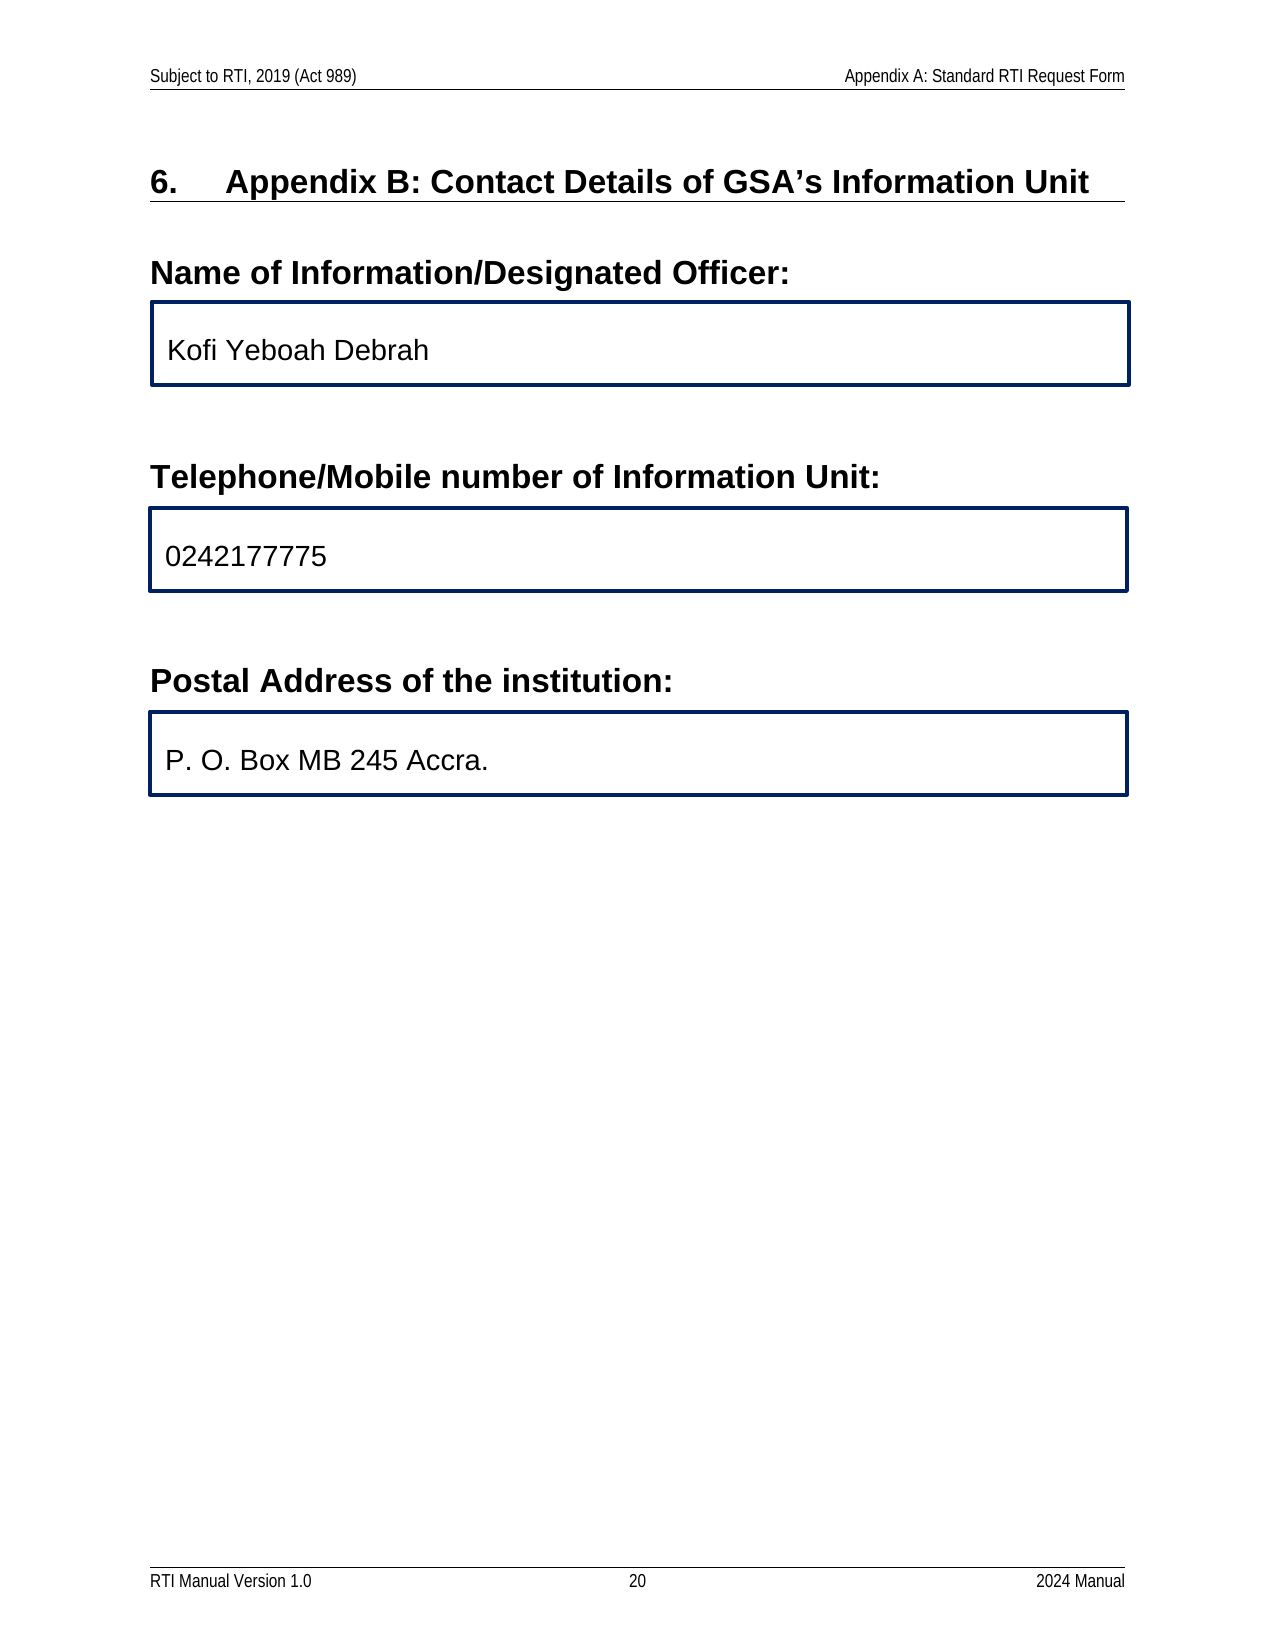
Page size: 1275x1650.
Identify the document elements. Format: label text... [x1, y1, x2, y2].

subtitle Appendix B: Contact Details of GSA’s Information Unit [150, 162, 1125, 201]
text Telephone/Mobile number of Information Unit: [150, 457, 1125, 496]
text Postal Address of the institution: [150, 661, 1125, 699]
text Name of Information/Designated Officer: [150, 253, 1125, 292]
